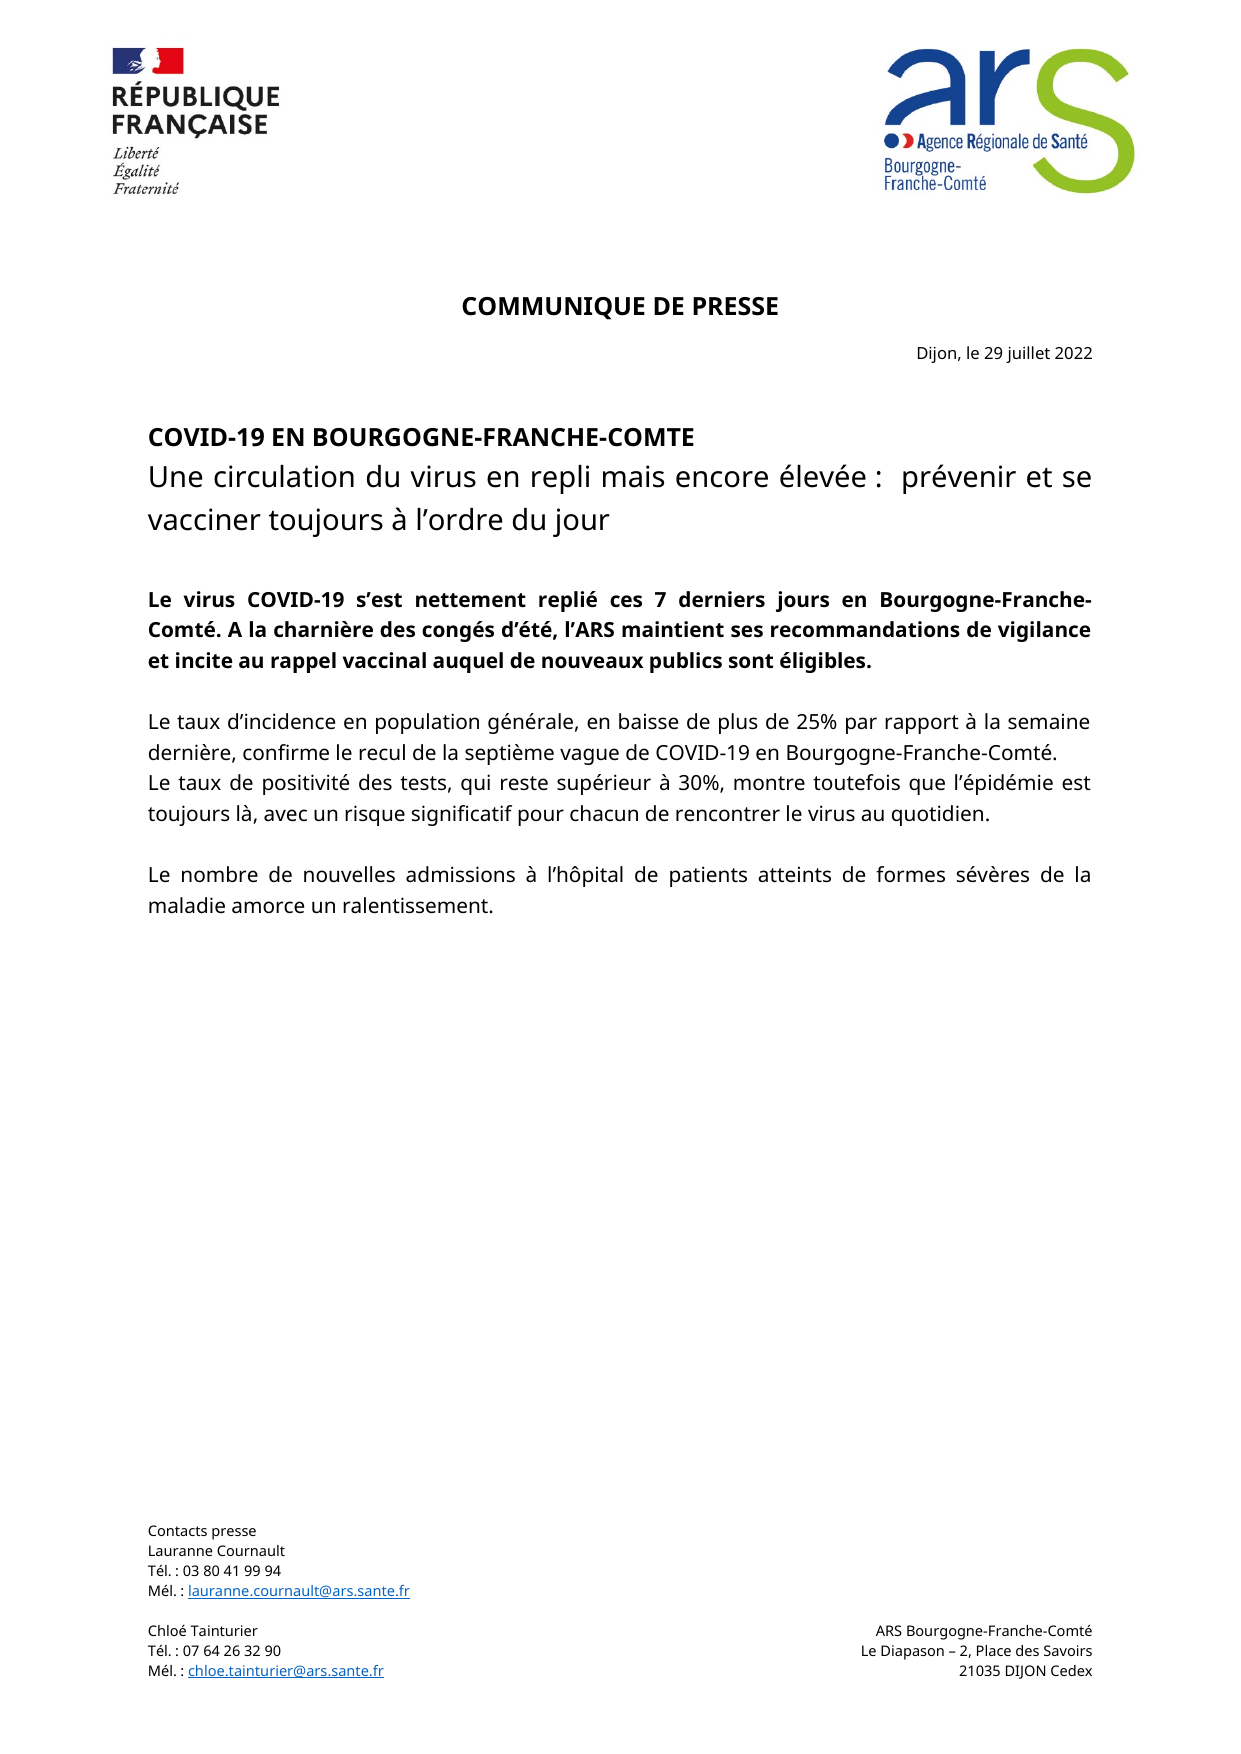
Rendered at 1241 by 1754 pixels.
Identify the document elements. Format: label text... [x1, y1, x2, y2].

text Le taux d’incidence en population générale, en baisse de plus de 25% par rapport à la semaine dernière, confirme le recul de la septième vague de COVID-19 en Bourgogne-Franche-Comté. [148, 707, 1093, 766]
text COMMUNIQUE DE PRESSE [148, 288, 1093, 322]
text Dijon, le 29 juillet 2022 [148, 342, 1093, 364]
text Le nombre de nouvelles admissions à l’hôpital de patients atteints de formes sévères de la maladie amorce un ralentissement. [148, 860, 1093, 919]
text Le taux de positivité des tests, qui reste supérieur à 30%, montre toutefois que l’épidémie est toujours là, avec un risque significatif pour chacun de rencontrer le virus au quotidien. [148, 768, 1093, 828]
picture [47, 15, 1193, 239]
text Le virus COVID-19 s’est nettement replié ces 7 derniers jours en Bourgogne-Franche-Comté. A la charnière des congés d’été, l’ARS maintient ses recommandations de vigilance et incite au rappel vaccinal auquel de nouveaux publics sont éligibles. [148, 585, 1093, 674]
text Une circulation du virus en repli mais encore élevée : prévenir et se vacciner toujours à l’ordre du jour [148, 456, 1093, 539]
text COVID-19 EN BOURGOGNE-FRANCHE-COMTE [148, 419, 1093, 454]
